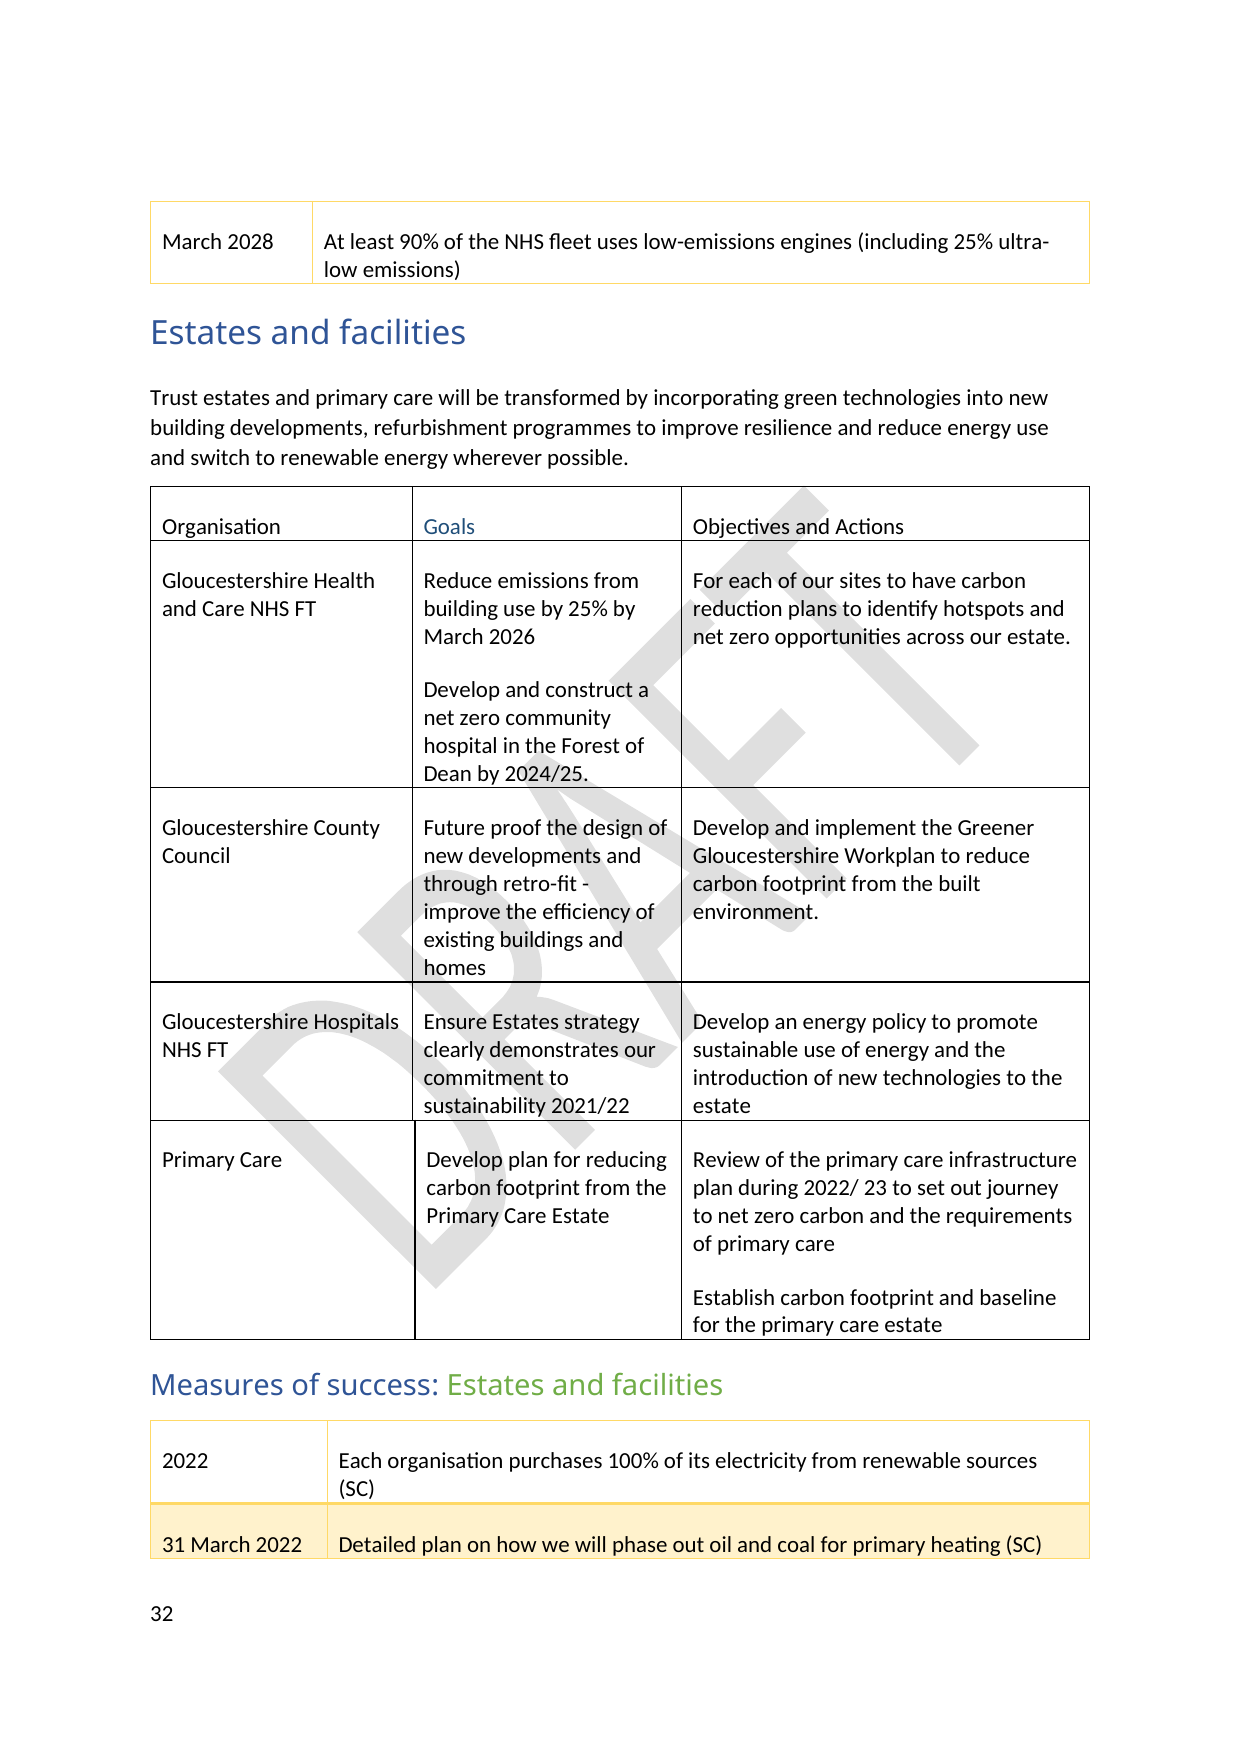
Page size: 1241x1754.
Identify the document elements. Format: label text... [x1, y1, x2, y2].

text Trust estates and primary care will be transformed by incorporating green technologies into new building developments, refurbishment programmes to improve resilience and reduce energy use and switch to renewable energy wherever possible. [150, 383, 1090, 471]
table_cell Primary Care [151, 1121, 414, 1339]
subtitle Measures of success: Estates and facilities [150, 1365, 1090, 1404]
table_cell Reduce emissions from building use by 25% by March 2026 Develop and construct a net zero community hospital in the Forest of Dean by 2024/25. [413, 541, 681, 787]
table_cell Gloucestershire County Council [151, 788, 412, 981]
table_cell Gloucestershire Health and Care NHS FT [151, 541, 412, 787]
subtitle Estates and facilities [150, 309, 1090, 354]
table_cell Ensure Estates strategy clearly demonstrates our commitment to sustainability 2021/22 [413, 983, 681, 1119]
table_cell Develop and implement the Greener Gloucestershire Workplan to reduce carbon footprint from the built environment. [682, 788, 1089, 981]
table_cell Review of the primary care infrastructure plan during 2022/ 23 to set out journey to net zero carbon and the requirements of primary care Establish carbon footprint and baseline for the primary care estate [682, 1121, 1089, 1339]
table_cell Gloucestershire Hospitals NHS FT [151, 983, 412, 1119]
table_cell Develop an energy policy to promote sustainable use of energy and the introduction of new technologies to the estate [682, 983, 1089, 1119]
table_cell Develop plan for reducing carbon footprint from the Primary Care Estate [416, 1121, 681, 1339]
table_cell At least 90% of the NHS fleet uses low-emissions engines (including 25% ultra-low emissions) [313, 202, 1089, 283]
table_cell 31 March 2022 [151, 1505, 327, 1558]
table_header Goals [413, 487, 681, 540]
table_header 2022 [151, 1421, 327, 1502]
table_header Objectives and Actions [682, 487, 1089, 540]
table_header Organisation [151, 487, 412, 540]
table_cell For each of our sites to have carbon reduction plans to identify hotspots and net zero opportunities across our estate. [682, 541, 1089, 787]
table_cell Detailed plan on how we will phase out oil and coal for primary heating (SC) [328, 1505, 1089, 1558]
table_cell March 2028 [151, 202, 312, 283]
table_cell Future proof the design of new developments and through retro-fit - improve the efficiency of existing buildings and homes [413, 788, 681, 981]
table_header Each organisation purchases 100% of its electricity from renewable sources (SC) [328, 1421, 1089, 1502]
